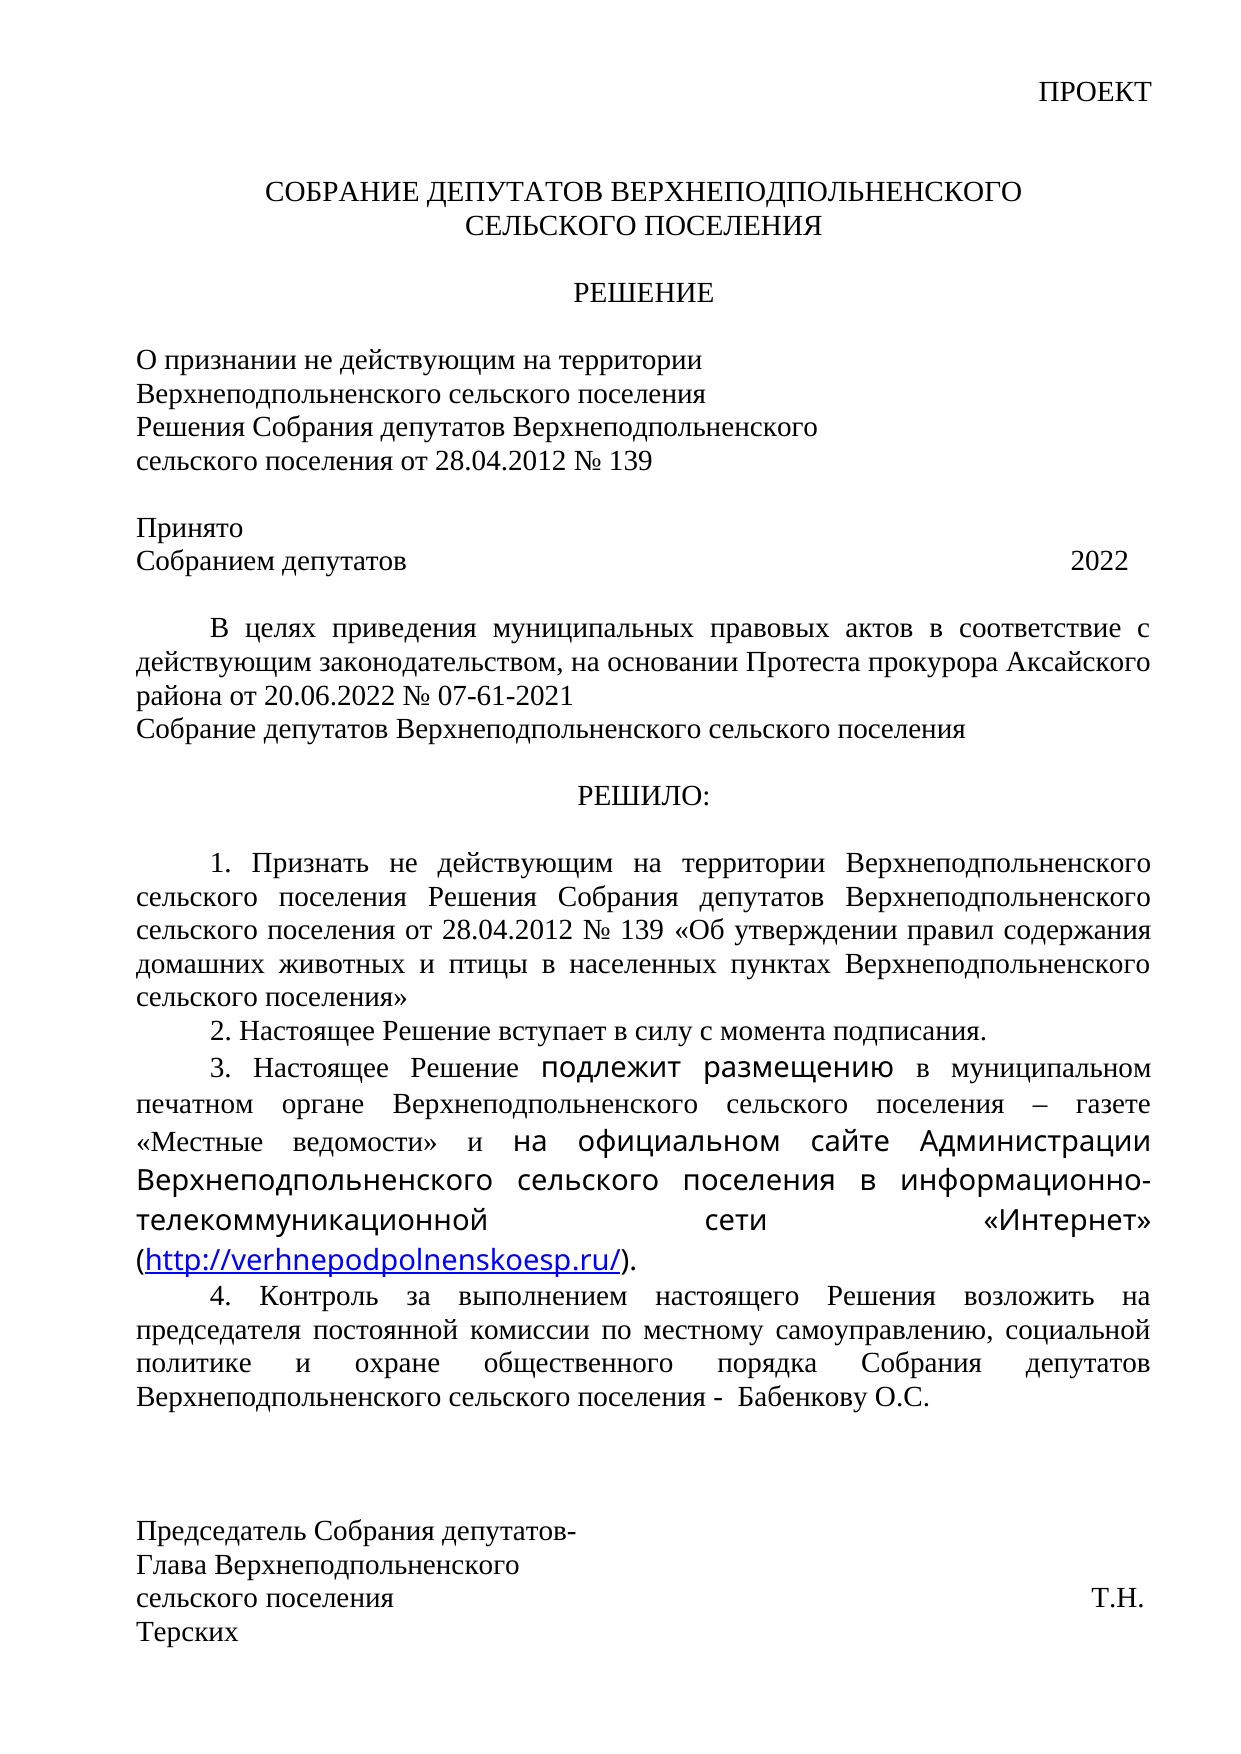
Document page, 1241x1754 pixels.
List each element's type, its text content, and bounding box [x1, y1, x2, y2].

text Собрание депутатов Верхнеподпольненского сельского поселения [136, 711, 1152, 745]
text 2. Настоящее Решение вступает в силу с момента подписания. [136, 1013, 1152, 1047]
subtitle СОБРАНИЕ ДЕПУТАТОВ ВЕРХНЕПОДПОЛЬНЕНСКОГО [136, 174, 1152, 208]
text О признании не действующим на территории [136, 342, 1152, 376]
text Решения Собрания депутатов Верхнеподпольненского [136, 409, 1152, 443]
text РЕШИЛО: [136, 778, 1152, 812]
text Собранием депутатов 2022 [136, 543, 1152, 577]
text Глава Верхнеподпольненского [136, 1547, 1152, 1580]
text Принято [136, 510, 1152, 543]
text 1. Признать не действующим на территории Верхнеподпольненского сельского поселения Решения Собрания депутатов Верхнеподпольненского сельского поселения от 28.04.2012 № 139 «Об утверждении правил содержания домашних животных и птицы в населенных пунктах Верхнеподпольненского сельского поселения» [136, 845, 1152, 1013]
text РЕШЕНИЕ [136, 275, 1152, 309]
text ПРОЕКТ [136, 74, 1152, 107]
text Верхнеподпольненского сельского поселения [136, 376, 1152, 409]
text сельского поселения от 28.04.2012 № 139 [136, 443, 1152, 476]
text Председатель Собрания депутатов- [136, 1513, 1152, 1547]
text 4. Контроль за выполнением настоящего Решения возложить на председателя постоянной комиссии по местному самоуправлению, социальной политике и охране общественного порядка Собрания депутатов Верхнеподпольненского сельского поселения - Бабенкову О.С. [136, 1278, 1152, 1413]
subtitle СЕЛЬСКОГО ПОСЕЛЕНИЯ [136, 208, 1152, 242]
text сельского поселения Т.Н. Терских [136, 1580, 1152, 1647]
text В целях приведения муниципальных правовых актов в соответствие с действующим законодательством, на основании Протеста прокурора Аксайского района от 20.06.2022 № 07-61-2021 [136, 611, 1152, 711]
text 3. Настоящее Решение подлежит размещению в муниципальном печатном органе Верхнеподпольненского сельского поселения – газете «Местные ведомости» и на официальном сайте Администрации Верхнеподпольненского сельского поселения в информационно-телекоммуникационной сети «Интернет» (http://verhnepodpolnenskoesp.ru/). [136, 1047, 1152, 1278]
